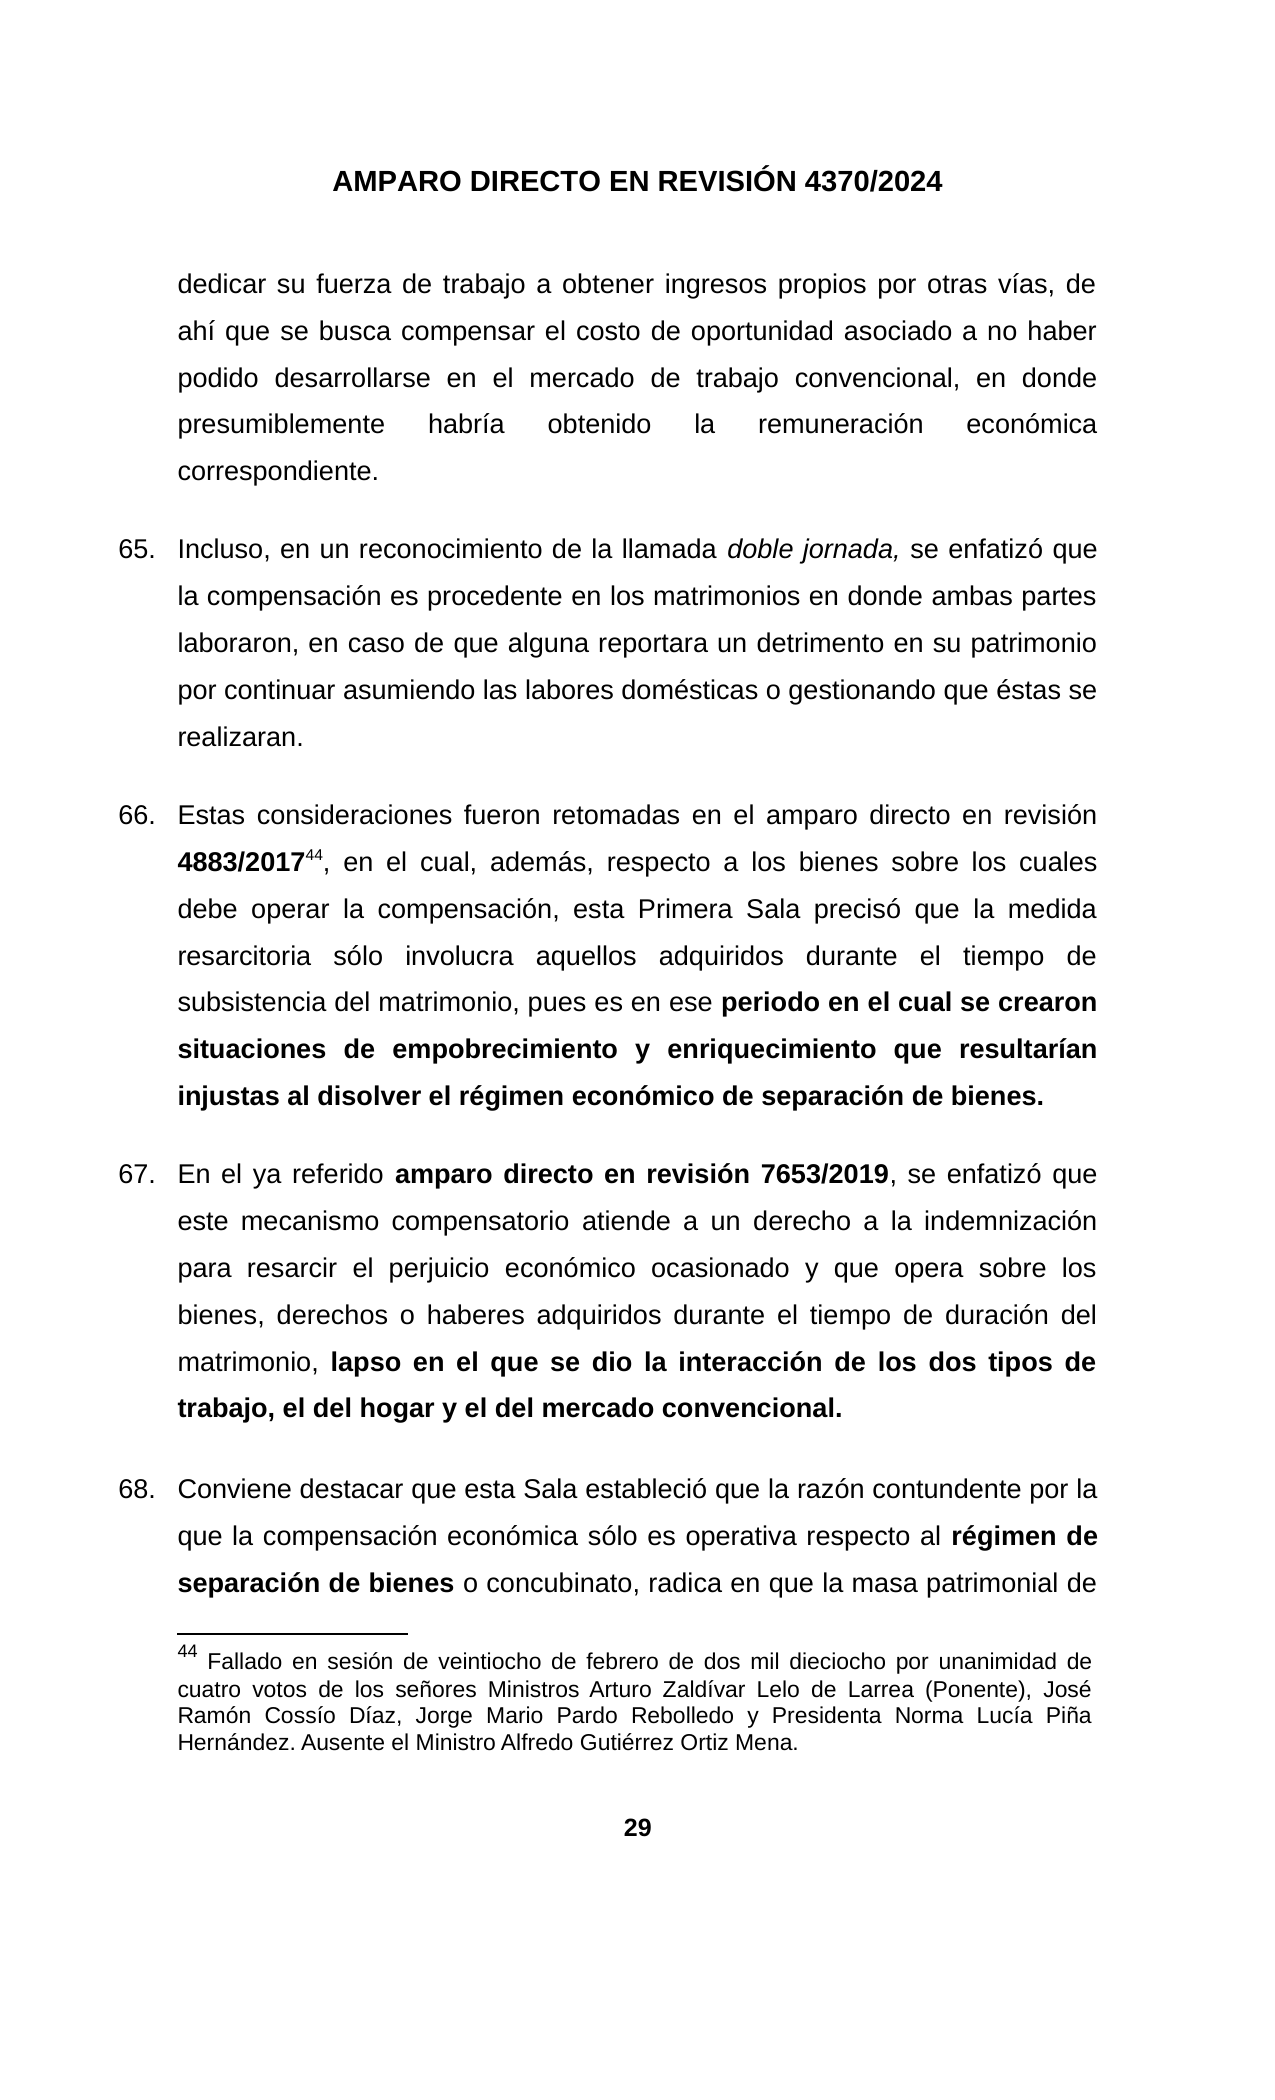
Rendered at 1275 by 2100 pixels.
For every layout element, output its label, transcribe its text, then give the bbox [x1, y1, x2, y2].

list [118, 1473, 1098, 1598]
list Estas consideraciones fueron retomadas en el amparo directo en revisión 4883/2017, en el cual, además, respecto a los bienes sobre los cuales debe operar la compensación, esta Primera Sala precisó que la medida resarcitoria sólo involucra aquellos adquiridos durante el tiempo de subsistencia del matrimonio, pues es en ese periodo en el cual se crearon situaciones de empobrecimiento y enriquecimiento que resultarían injustas al disolver el régimen económico de separación de bienes. [118, 799, 1098, 1111]
list En el ya referido amparo directo en revisión 7653/2019, se enfatizó que este mecanismo compensatorio atiende a un derecho a la indemnización para resarcir el perjuicio económico ocasionado y que opera sobre los bienes, derechos o haberes adquiridos durante el tiempo de duración del matrimonio, lapso en el que se dio la interacción de los dos tipos de trabajo, el del hogar y el del mercado convencional. [118, 1158, 1098, 1424]
list Se explicó que aquella persona que dedique su tiempo en mayor medida a realizar las actividades del hogar, generalmente no tendrá oportunidad de dedicar su fuerza de trabajo a obtener ingresos propios por otras vías, de ahí que se busca compensar el costo de oportunidad asociado a no haber podido desarrollarse en el mercado de trabajo convencional, en donde presumiblemente habría obtenido la remuneración económica correspondiente. [118, 268, 1098, 487]
list Incluso, en un reconocimiento de la llamada doble jornada, se enfatizó que la compensación es procedente en los matrimonios en donde ambas partes laboraron, en caso de que alguna reportara un detrimento en su patrimonio por continuar asumiendo las labores domésticas o gestionando que éstas se realizaran. [118, 533, 1098, 752]
